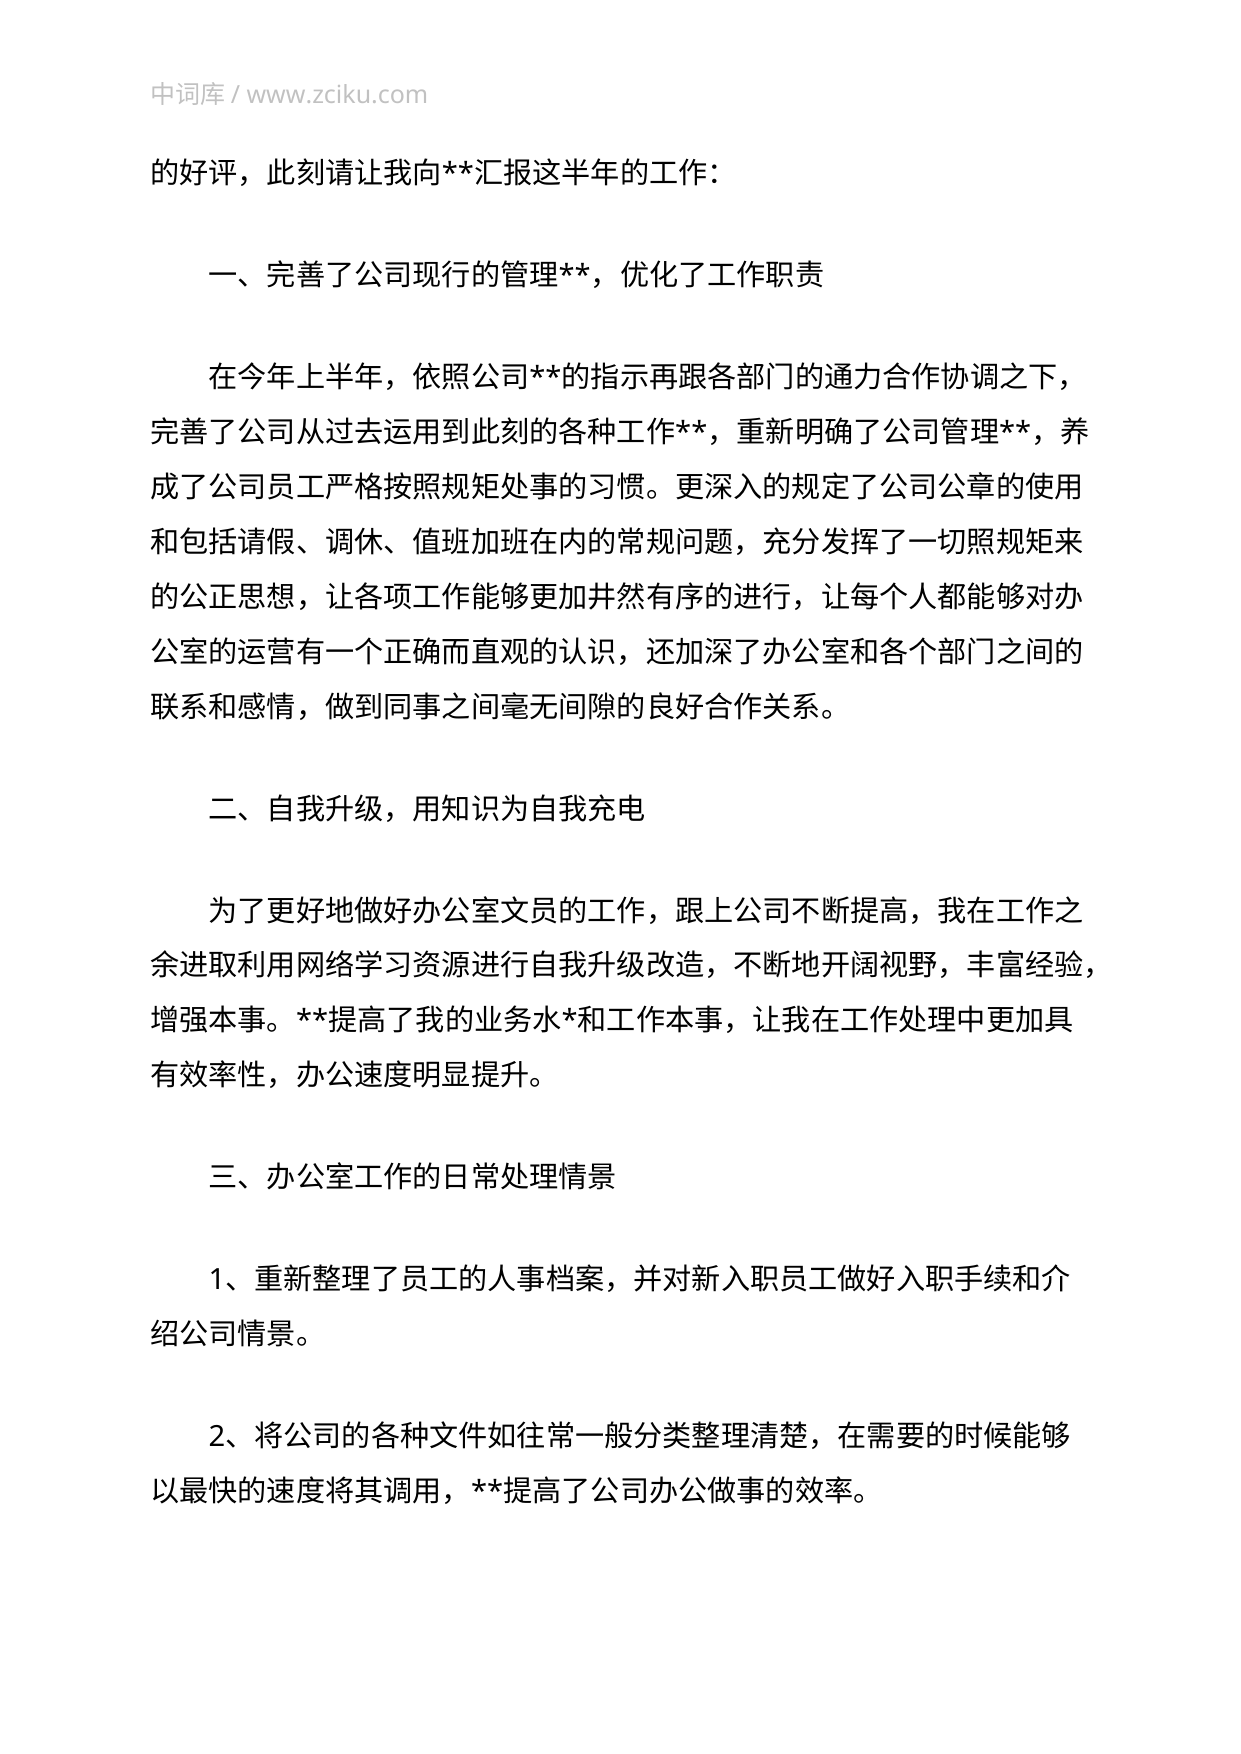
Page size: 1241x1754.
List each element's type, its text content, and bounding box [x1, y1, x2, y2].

text 二、自我升级，用知识为自我充电 [150, 785, 1090, 828]
text 1、重新整理了员工的人事档案，并对新入职员工做好入职手续和介绍公司情景。 [150, 1255, 1090, 1353]
text 一、完善了公司现行的管理**，优化了工作职责 [150, 252, 1090, 294]
text 2、将公司的各种文件如往常一般分类整理清楚，在需要的时候能够以最快的速度将其调用，**提高了公司办公做事的效率。 [150, 1412, 1090, 1509]
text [150, 150, 1090, 192]
text 为了更好地做好办公室文员的工作，跟上公司不断提高，我在工作之余进取利用网络学习资源进行自我升级改造，不断地开阔视野，丰富经验，增强本事。**提高了我的业务水*和工作本事，让我在工作处理中更加具有效率性，办公速度明显提升。 [150, 887, 1090, 1094]
text 三、办公室工作的日常处理情景 [150, 1154, 1090, 1196]
text 在今年上半年，依照公司**的指示再跟各部门的通力合作协调之下，完善了公司从过去运用到此刻的各种工作**，重新明确了公司管理**，养成了公司员工严格按照规矩处事的习惯。更深入的规定了公司公章的使用和包括请假、调休、值班加班在内的常规问题，充分发挥了一切照规矩来的公正思想，让各项工作能够更加井然有序的进行，让每个人都能够对办公室的运营有一个正确而直观的认识，还加深了办公室和各个部门之间的联系和感情，做到同事之间毫无间隙的良好合作关系。 [150, 354, 1090, 726]
